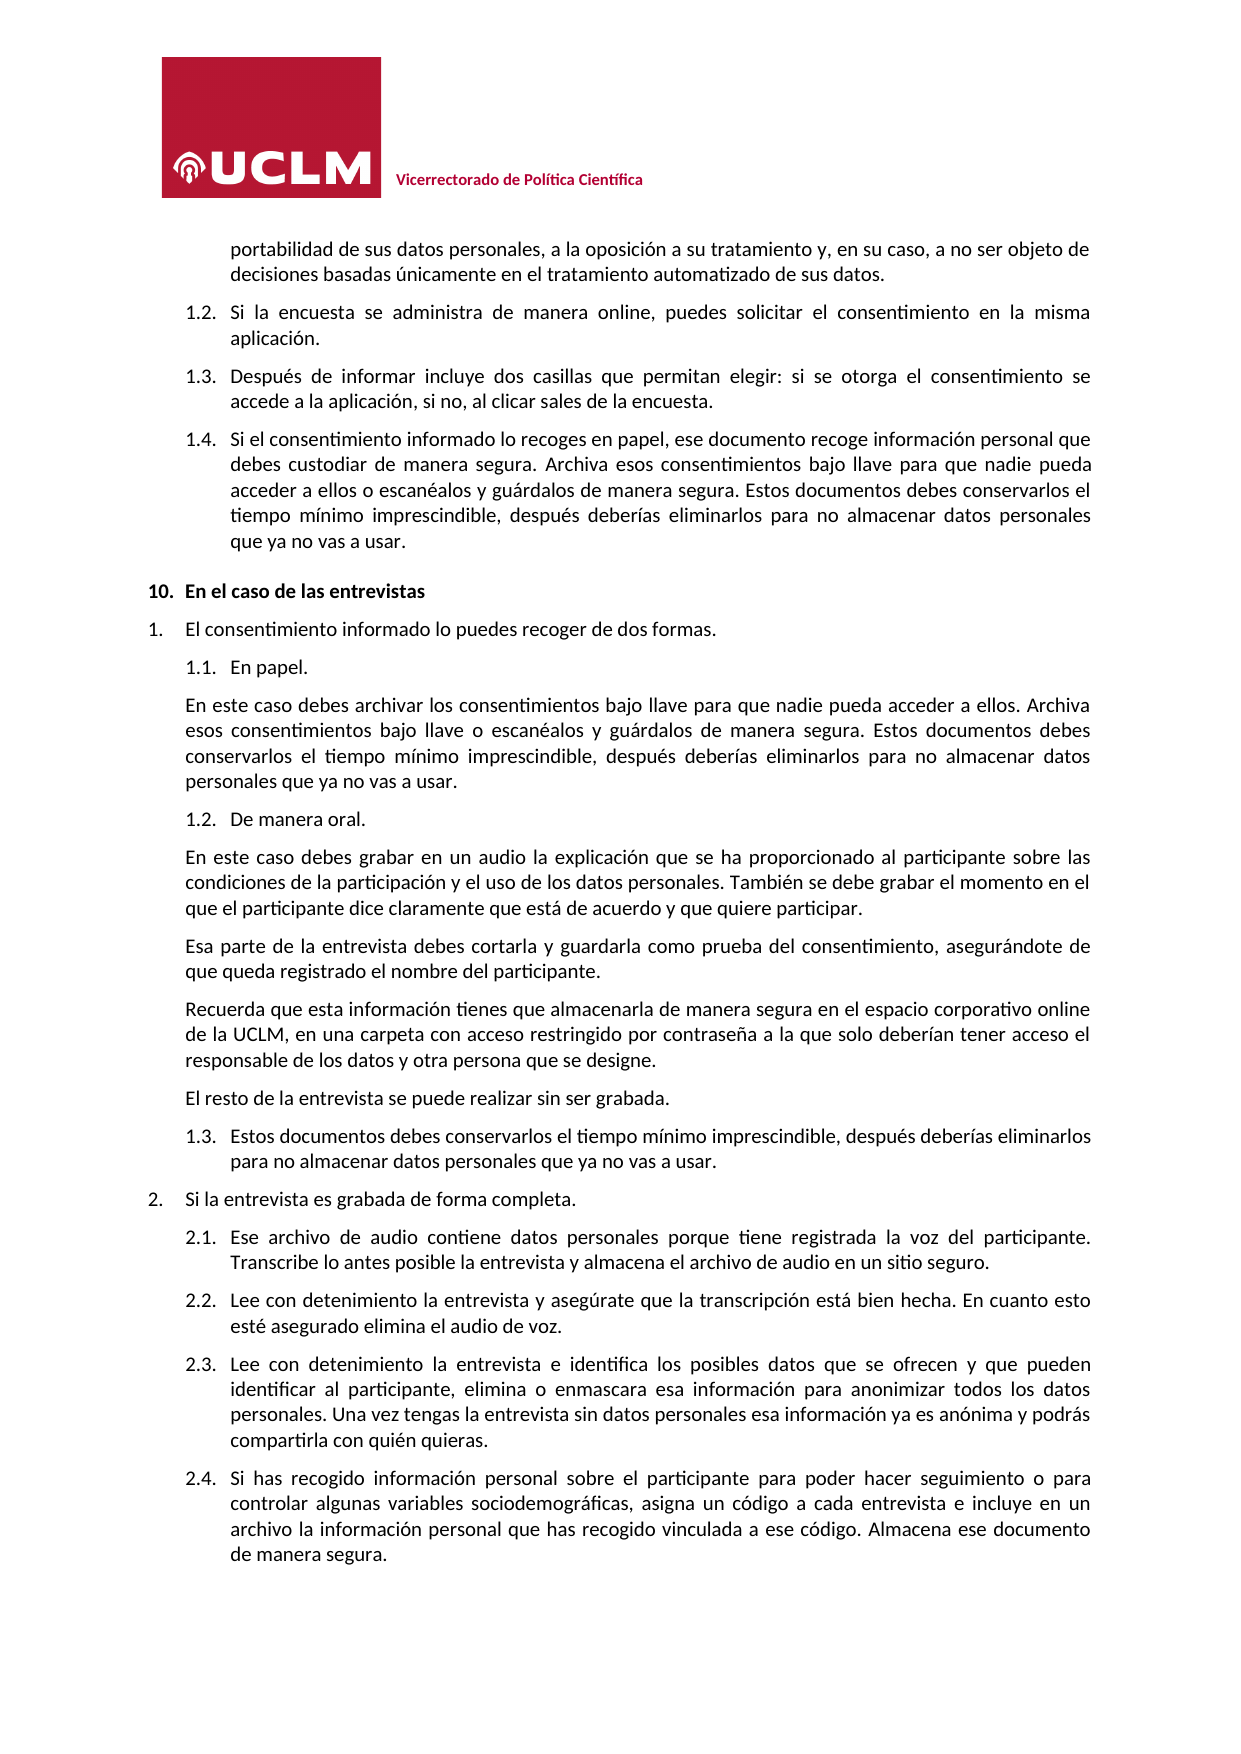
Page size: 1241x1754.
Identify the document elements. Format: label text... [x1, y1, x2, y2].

list Si el consentimiento informado lo recoges en papel, ese documento recoge información personal que debes custodiar de manera segura. Archiva esos consentimientos bajo llave para que nadie pueda acceder a ellos o escanéalos y guárdalos de manera segura. Estos documentos debes conservarlos el tiempo mínimo imprescindible, después deberías eliminarlos para no almacenar datos personales que ya no vas a usar. [185, 426, 1092, 553]
list Estos documentos debes conservarlos el tiempo mínimo imprescindible, después deberías eliminarlos para no almacenar datos personales que ya no vas a usar. [185, 1123, 1092, 1174]
list Lee con detenimiento la entrevista e identifica los posibles datos que se ofrecen y que pueden identificar al participante, elimina o enmascara esa información para anonimizar todos los datos personales. Una vez tengas la entrevista sin datos personales esa información ya es anónima y podrás compartirla con quién quieras. [185, 1351, 1092, 1452]
text En este caso debes grabar en un audio la explicación que se ha proporcionado al participante sobre las condiciones de la participación y el uso de los datos personales. También se debe grabar el momento en el que el participante dice claramente que está de acuerdo y que quiere participar. [185, 844, 1092, 920]
list Ese archivo de audio contiene datos personales porque tiene registrada la voz del participante. Transcribe lo antes posible la entrevista y almacena el archivo de audio en un sitio seguro. [185, 1224, 1092, 1275]
list Si la entrevista es grabada de forma completa. [148, 1186, 1092, 1212]
list Si has recogido información personal sobre el participante para poder hacer seguimiento o para controlar algunas variables sociodemográficas, asigna un código a cada entrevista e incluye en un archivo la información personal que has recogido vinculada a ese código. Almacena ese documento de manera segura. [185, 1465, 1092, 1567]
list Lee con detenimiento la entrevista y asegúrate que la transcripción está bien hecha. En cuanto esto esté asegurado elimina el audio de voz. [185, 1287, 1092, 1338]
list De manera oral. [185, 806, 1092, 832]
text Esa parte de la entrevista debes cortarla y guardarla como prueba del consentimiento, asegurándote de que queda registrado el nombre del participante. [185, 933, 1092, 984]
list En el caso de las entrevistas [148, 578, 1092, 604]
picture [159, 57, 382, 196]
text Recuerda que esta información tienes que almacenarla de manera segura en el espacio corporativo online de la UCLM, en una carpeta con acceso restringido por contraseña a la que solo deberían tener acceso el responsable de los datos y otra persona que se designe. [185, 996, 1092, 1072]
list Después de informar incluye dos casillas que permitan elegir: si se otorga el consentimiento se accede a la aplicación, si no, al clicar sales de la encuesta. [185, 363, 1092, 414]
text El resto de la entrevista se puede realizar sin ser grabada. [185, 1085, 1092, 1110]
list En papel. [185, 654, 1092, 679]
list Si la encuesta se administra de manera online, puedes solicitar el consentimiento en la misma aplicación. [185, 299, 1092, 350]
text En este caso debes archivar los consentimientos bajo llave para que nadie pueda acceder a ellos. Archiva esos consentimientos bajo llave o escanéalos y guárdalos de manera segura. Estos documentos debes conservarlos el tiempo mínimo imprescindible, después deberías eliminarlos para no almacenar datos personales que ya no vas a usar. [185, 692, 1092, 794]
list El consentimiento informado lo puedes recoger de dos formas. [148, 616, 1092, 642]
